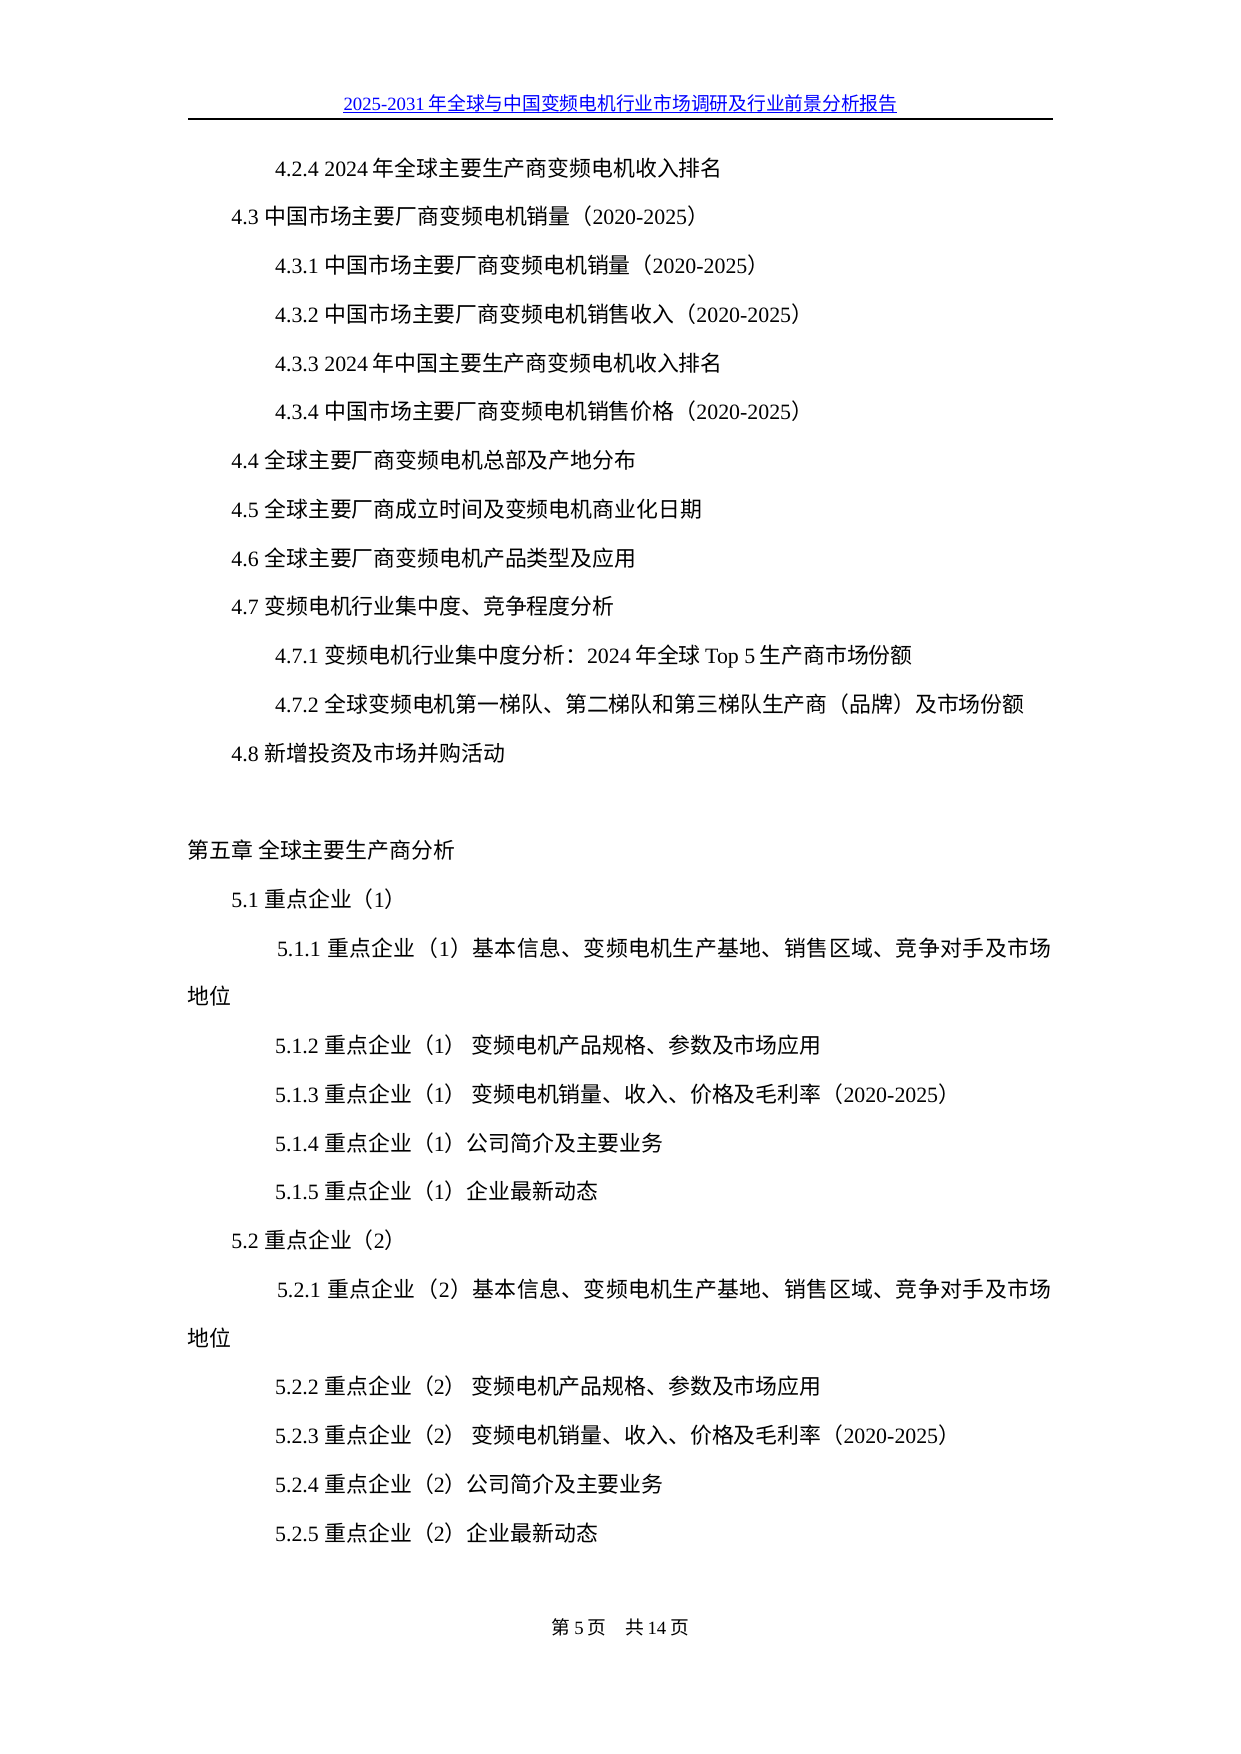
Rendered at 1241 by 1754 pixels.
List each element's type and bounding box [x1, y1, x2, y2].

text [187, 150, 1053, 1548]
